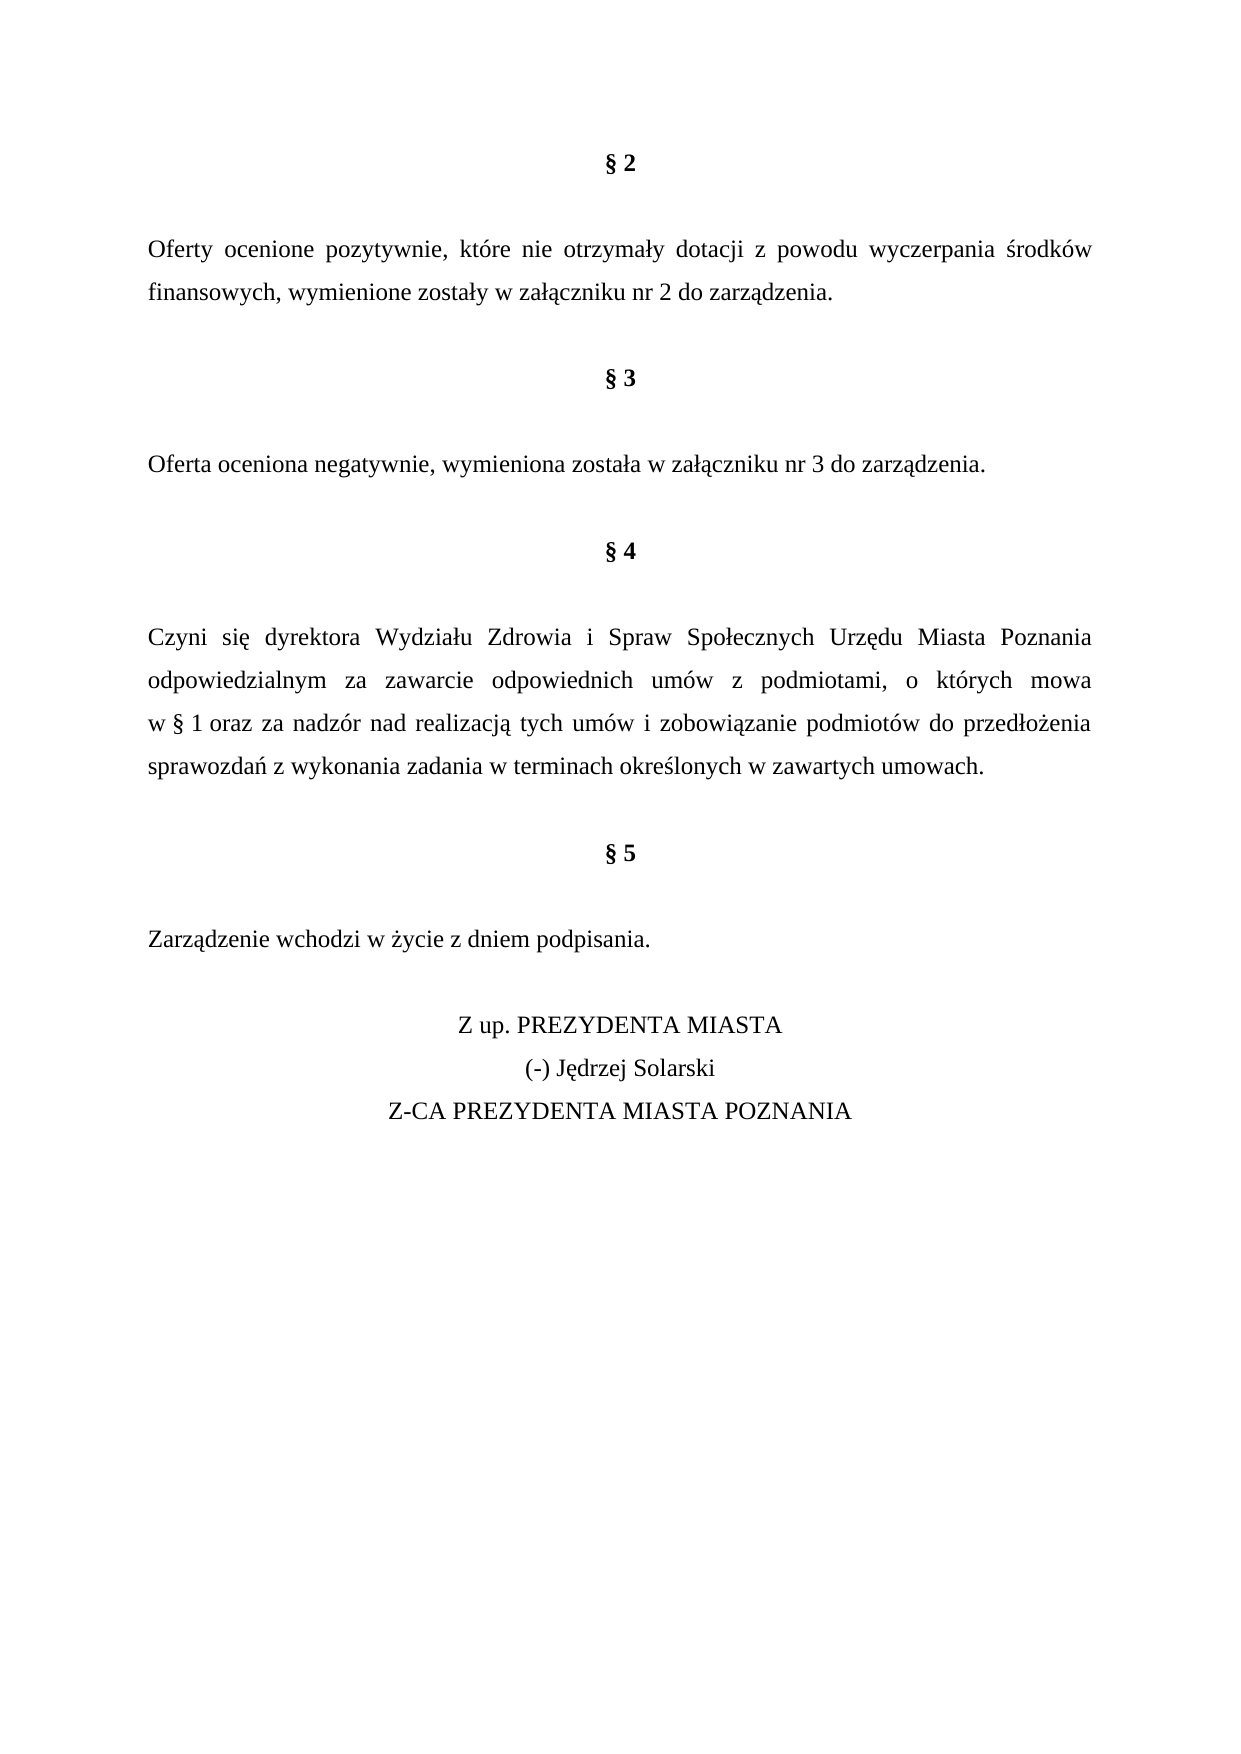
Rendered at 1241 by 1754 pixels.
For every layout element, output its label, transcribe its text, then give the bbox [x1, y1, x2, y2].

text Czyni się dyrektora Wydziału Zdrowia i Spraw Społecznych Urzędu Miasta Poznania odpowiedzialnym za zawarcie odpowiednich umów z podmiotami, o których mowa w § 1 oraz za nadzór nad realizacją tych umów i zobowiązanie podmiotów do przedłożenia sprawozdań z wykonania zadania w terminach określonych w zawartych umowach. [148, 622, 1093, 780]
text § 2 [148, 148, 1093, 176]
text § 3 [148, 363, 1093, 392]
text Oferty ocenione pozytywnie, które nie otrzymały dotacji z powodu wyczerpania środków finansowych, wymienione zostały w załączniku nr 2 do zarządzenia. [148, 234, 1093, 306]
text Z-CA PREZYDENTA MIASTA POZNANIA [148, 1096, 1093, 1125]
text Oferta oceniona negatywnie, wymieniona została w załączniku nr 3 do zarządzenia. [148, 449, 1093, 478]
text Zarządzenie wchodzi w życie z dniem podpisania. [148, 924, 1093, 953]
text § 4 [148, 536, 1093, 564]
text § 5 [148, 838, 1093, 866]
text (-) Jędrzej Solarski [148, 1053, 1093, 1082]
text Z up. PREZYDENTA MIASTA [148, 1010, 1093, 1039]
